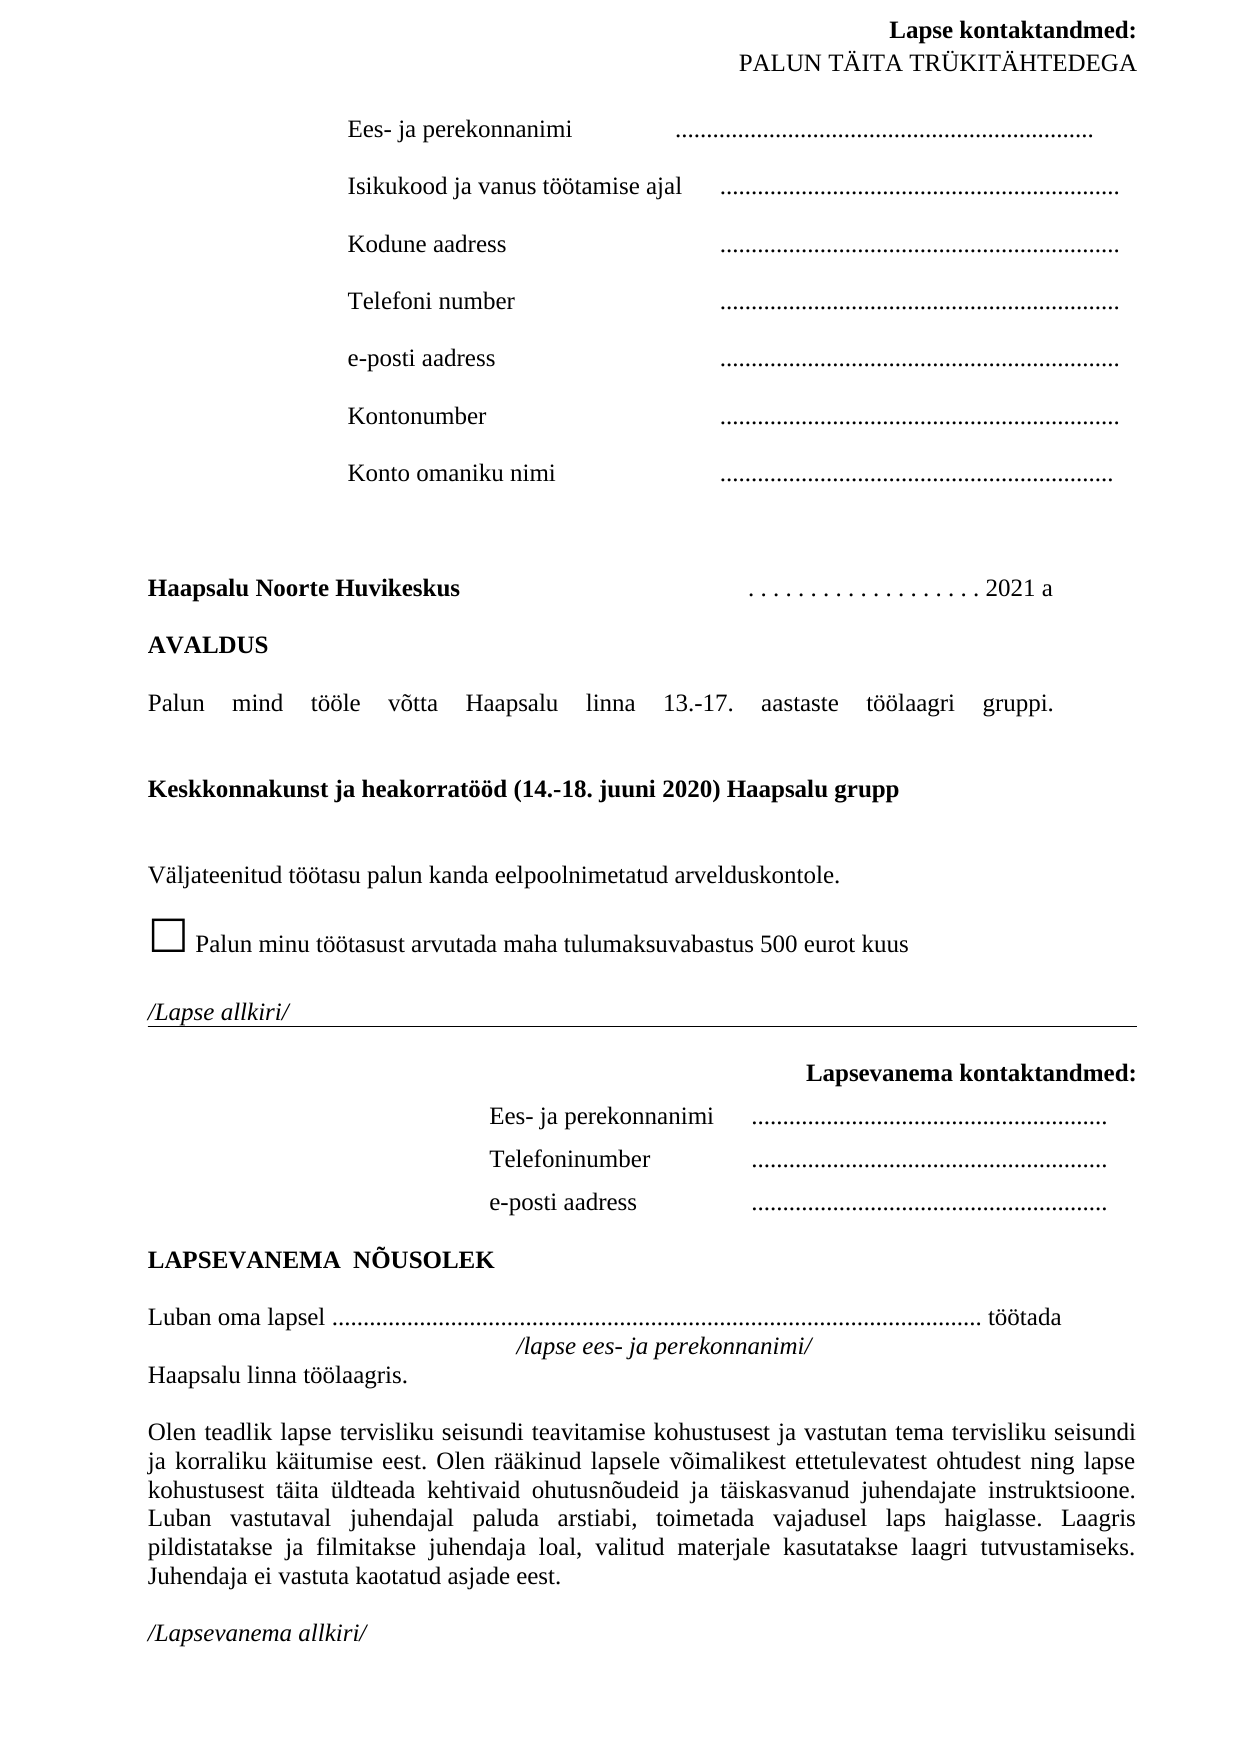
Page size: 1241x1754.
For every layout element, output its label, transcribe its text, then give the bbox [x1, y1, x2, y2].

text Lapsevanema kontaktandmed: [148, 1058, 1137, 1087]
table_cell Kontonumber [336, 401, 708, 458]
table_cell ................................................................ [708, 344, 1155, 401]
table_cell Isikukood ja vanus töötamise ajal [336, 171, 708, 229]
text AVALDUS [148, 631, 1137, 659]
table_cell e-posti aadress [336, 344, 708, 401]
table_cell Telefoninumber [478, 1144, 740, 1187]
table_cell ......................................................... [740, 1187, 1168, 1230]
text Palun mind tööle võtta Haapsalu linna 13.-17. aastaste töölaagri gruppi. [148, 688, 1137, 760]
text Luban oma lapsel ........................................................................................................ töötada [148, 1302, 1137, 1331]
text PALUN TÄITA TRÜKITÄHTEDEGA [148, 48, 1137, 77]
table_header Ees- ja perekonnanimi [336, 114, 663, 171]
table_cell ................................................................ [708, 286, 1155, 343]
table_cell Konto omaniku nimi [336, 458, 708, 573]
text Haapsalu linna töölaagris. [148, 1360, 1137, 1388]
table_cell ................................................................ [708, 401, 1155, 458]
text Olen teadlik lapse tervisliku seisundi teavitamise kohustusest ja vastutan tema tervisliku seisundi ja korraliku käitumise eest. Olen rääkinud lapsele võimalikest ettetulevatest ohtudest ning lapse kohustusest täita üldteada kehtivaid ohutusnõudeid ja täiskasvanud juhendajate instruktsioone. Luban vastutaval juhendajal paluda arstiabi, toimetada vajadusel laps haiglasse. Laagris pildistatakse ja filmitakse juhendaja loal, valitud materjale kasutatakse laagri tutvustamiseks. Juhendaja ei vastuta kaotatud asjade eest. [148, 1417, 1137, 1590]
table_cell Telefoni number [336, 286, 708, 343]
text Keskkonnakunst ja heakorratööd (14.-18. juuni 2020) Haapsalu grupp [148, 774, 1137, 803]
table_header Ees- ja perekonnanimi [478, 1101, 740, 1144]
text LAPSEVANEMA NÕUSOLEK [148, 1245, 1137, 1273]
text /lapse ees- ja perekonnanimi/ [148, 1331, 1137, 1360]
text /Lapse allkiri/ [148, 997, 1137, 1026]
text Väljateenitud töötasu palun kanda eelpoolnimetatud arvelduskontole. [148, 861, 1137, 889]
table_cell ................................................................ [708, 171, 1155, 229]
table_cell ......................................................... [740, 1144, 1168, 1187]
table_cell Kodune aadress [336, 229, 708, 286]
text Haapsalu Noorte Huvikeskus . . . . . . . . . . . . . . . . . . . 2021 a [148, 573, 1137, 602]
table_cell e-posti aadress [478, 1187, 740, 1230]
text /Lapsevanema allkiri/ [148, 1618, 1137, 1647]
table_header ................................................................... [664, 114, 1110, 171]
text ☐ Palun minu töötasust arvutada maha tulumaksuvabastus 500 eurot kuus [148, 904, 1137, 966]
table_header ......................................................... [740, 1101, 1168, 1144]
table_cell ............................................................... [708, 458, 1155, 573]
table_cell ................................................................ [708, 229, 1155, 286]
text Lapse kontaktandmed: [148, 15, 1137, 43]
